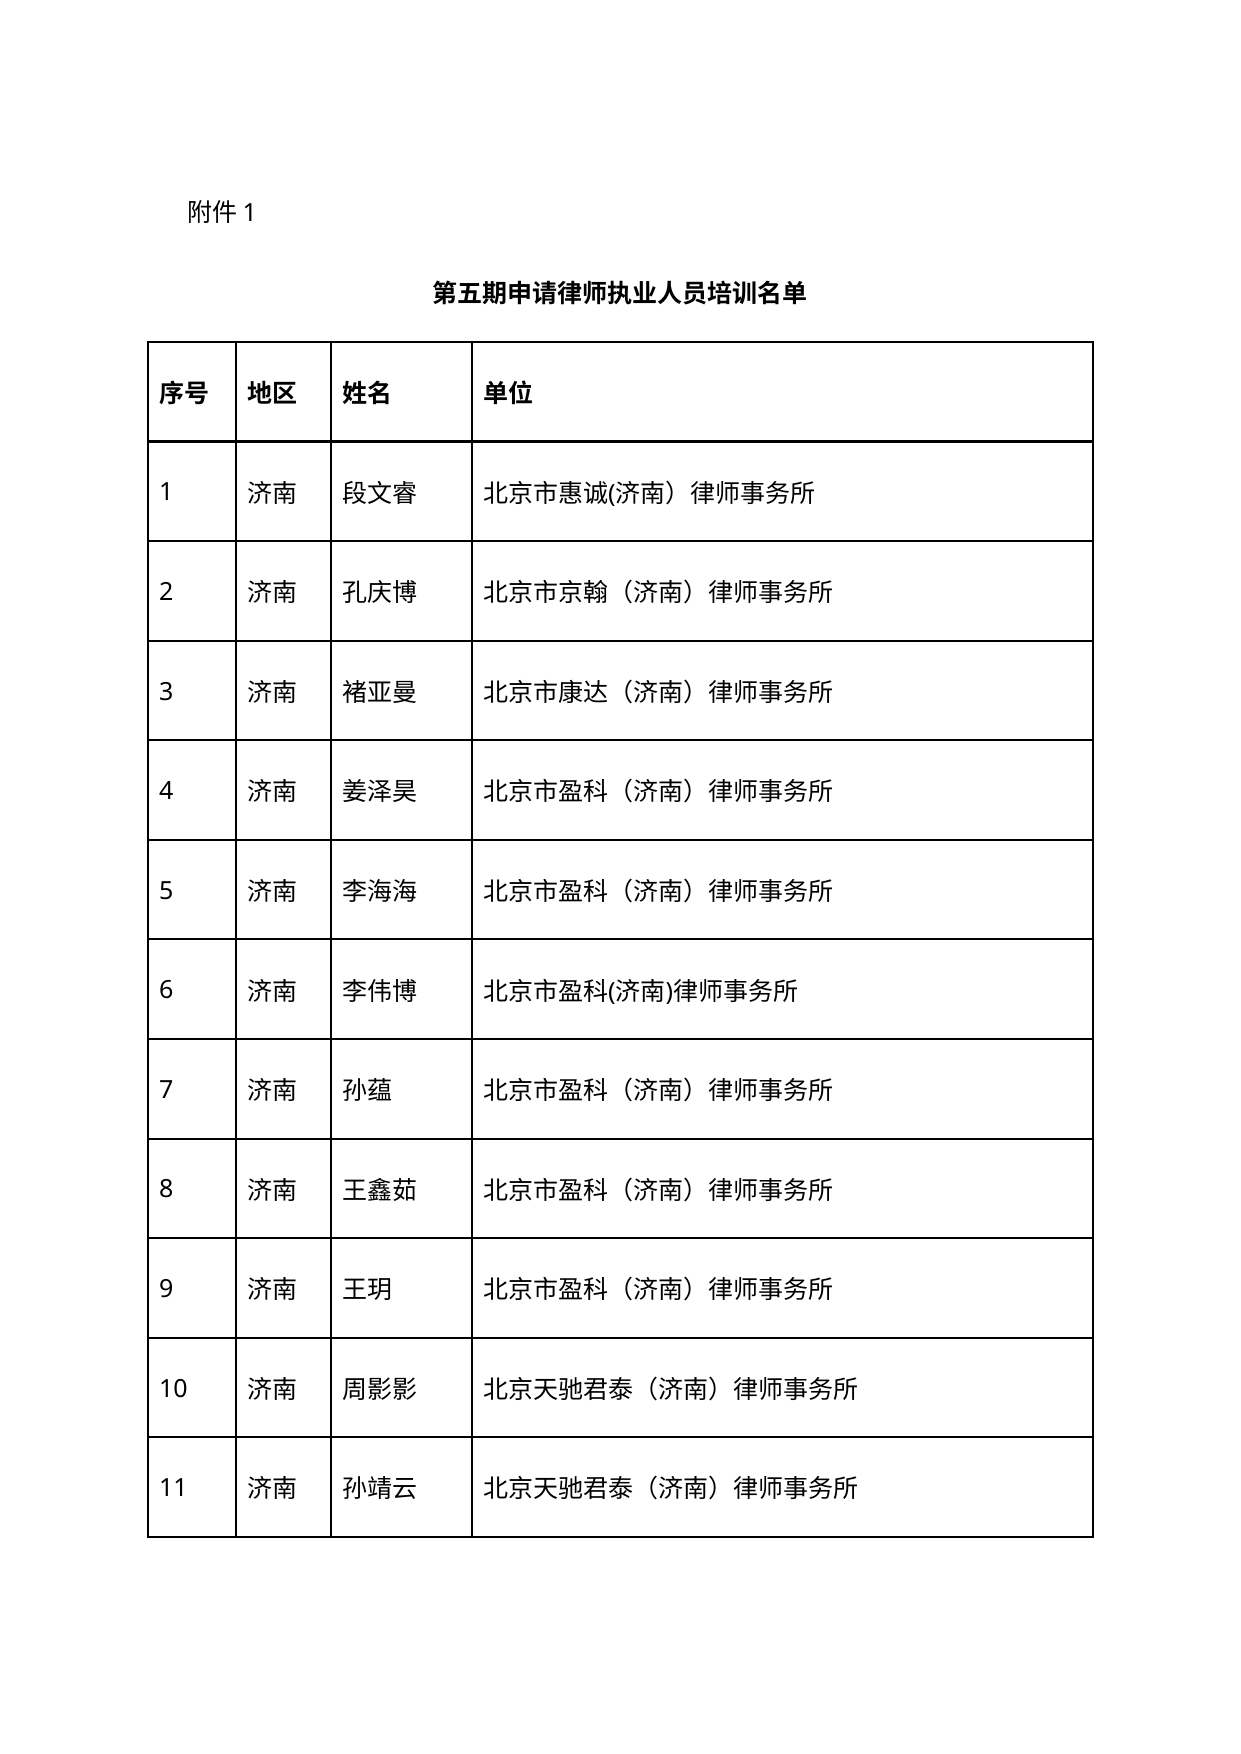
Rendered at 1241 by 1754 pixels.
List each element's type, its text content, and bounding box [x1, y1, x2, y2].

table_cell 济南 [237, 542, 330, 639]
table_cell 段文睿 [332, 443, 471, 540]
table_cell 李伟博 [332, 940, 471, 1038]
table_cell 周影影 [332, 1339, 471, 1436]
table_cell 济南 [237, 841, 330, 938]
table_header 单位 [473, 343, 1092, 440]
table_cell 北京市盈科（济南）律师事务所 [473, 1239, 1092, 1337]
table_cell 北京市盈科（济南）律师事务所 [473, 1140, 1092, 1237]
table_cell 北京市康达（济南）律师事务所 [473, 642, 1092, 739]
table_cell 2 [149, 542, 235, 639]
table_cell 北京市惠诚(济南）律师事务所 [473, 443, 1092, 540]
table_cell 11 [149, 1438, 235, 1536]
table_cell 李海海 [332, 841, 471, 938]
table_header 序号 [149, 343, 235, 440]
table_cell 北京市盈科(济南)律师事务所 [473, 940, 1092, 1038]
table_cell 5 [149, 841, 235, 938]
table_cell 3 [149, 642, 235, 739]
table_cell 孙靖云 [332, 1438, 471, 1536]
table_cell 6 [149, 940, 235, 1038]
table_cell 姜泽昊 [332, 741, 471, 839]
table_cell 10 [149, 1339, 235, 1436]
table_cell 北京市盈科（济南）律师事务所 [473, 1040, 1092, 1137]
table_cell 孙蕴 [332, 1040, 471, 1137]
table_header 地区 [237, 343, 330, 440]
text 附件1 [187, 178, 1053, 243]
table_cell 北京天驰君泰（济南）律师事务所 [473, 1339, 1092, 1436]
table_header 姓名 [332, 343, 471, 440]
table_cell 北京市盈科（济南）律师事务所 [473, 741, 1092, 839]
table_cell 孔庆博 [332, 542, 471, 639]
table_cell 王玥 [332, 1239, 471, 1337]
text 第五期申请律师执业人员培训名单 [187, 259, 1053, 324]
table_cell 北京市盈科（济南）律师事务所 [473, 841, 1092, 938]
table_cell 济南 [237, 1438, 330, 1536]
table_cell 4 [149, 741, 235, 839]
table_cell 济南 [237, 1239, 330, 1337]
table_cell 济南 [237, 1040, 330, 1137]
table_cell 北京天驰君泰（济南）律师事务所 [473, 1438, 1092, 1536]
table_cell 王鑫茹 [332, 1140, 471, 1237]
table_cell 济南 [237, 741, 330, 839]
table_cell 1 [149, 443, 235, 540]
table_cell 济南 [237, 1140, 330, 1237]
table_cell 济南 [237, 443, 330, 540]
table_cell 褚亚曼 [332, 642, 471, 739]
table_cell 北京市京翰（济南）律师事务所 [473, 542, 1092, 639]
table_cell 7 [149, 1040, 235, 1137]
table_cell 济南 [237, 1339, 330, 1436]
table_cell 9 [149, 1239, 235, 1337]
table_cell 8 [149, 1140, 235, 1237]
table_cell 济南 [237, 642, 330, 739]
table_cell 济南 [237, 940, 330, 1038]
